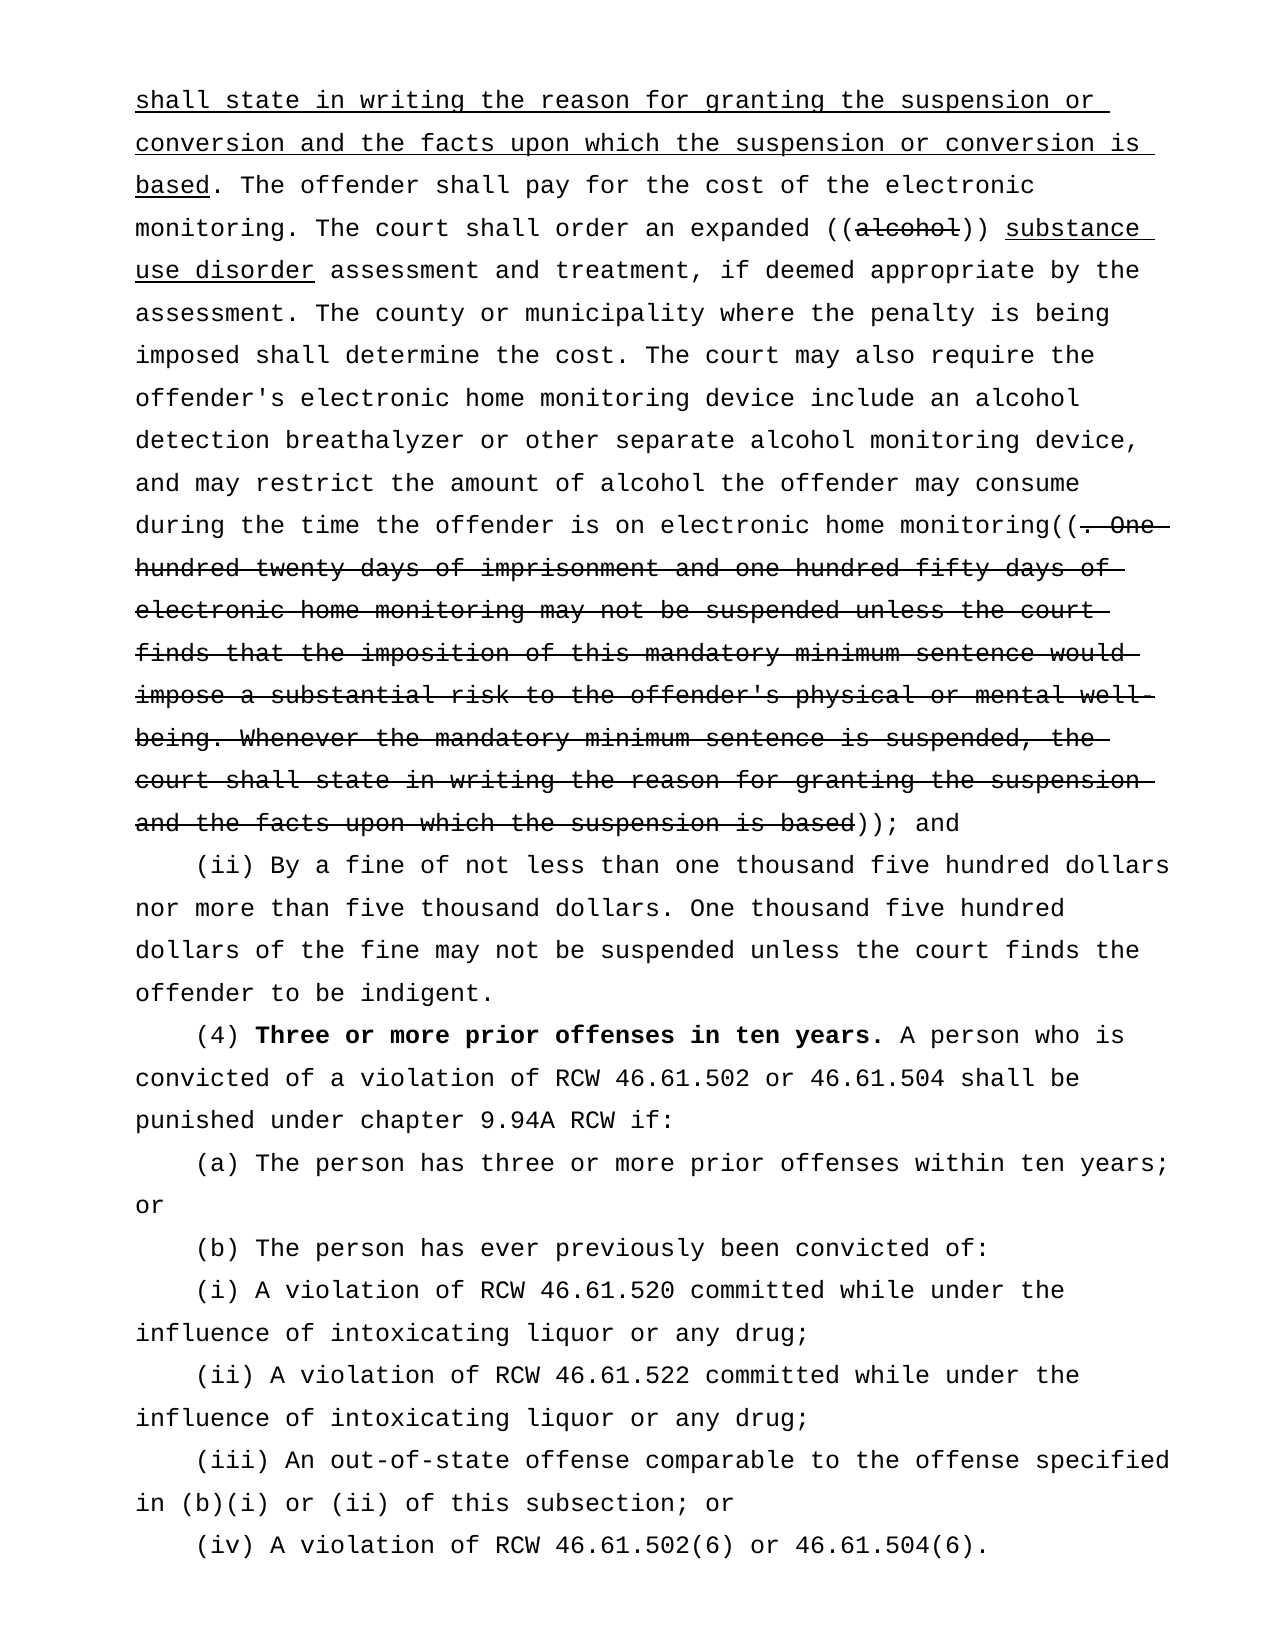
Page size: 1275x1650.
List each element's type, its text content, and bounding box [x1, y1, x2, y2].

text (ii) A violation of RCW 46.61.522 committed while under the influence of intoxicating liquor or any drug; [135, 1350, 1170, 1435]
text (b) The person has ever previously been convicted of: [135, 1222, 1170, 1265]
text (a) The person has three or more prior offenses within ten years; or [135, 1137, 1170, 1222]
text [135, 75, 1170, 840]
text (iv) A violation of RCW 46.61.502(6) or 46.61.504(6). [135, 1520, 1170, 1562]
text (iii) An out-of-state offense comparable to the offense specified in (b)(i) or (ii) of this subsection; or [135, 1435, 1170, 1520]
text (ii) By a fine of not less than one thousand five hundred dollars nor more than five thousand dollars. One thousand five hundred dollars of the fine may not be suspended unless the court finds the offender to be indigent. [135, 840, 1170, 1010]
text (4) Three or more prior offenses in ten years. A person who is convicted of a violation of RCW 46.61.502 or 46.61.504 shall be punished under chapter 9.94A RCW if: [135, 1010, 1170, 1137]
text (i) A violation of RCW 46.61.520 committed while under the influence of intoxicating liquor or any drug; [135, 1265, 1170, 1350]
